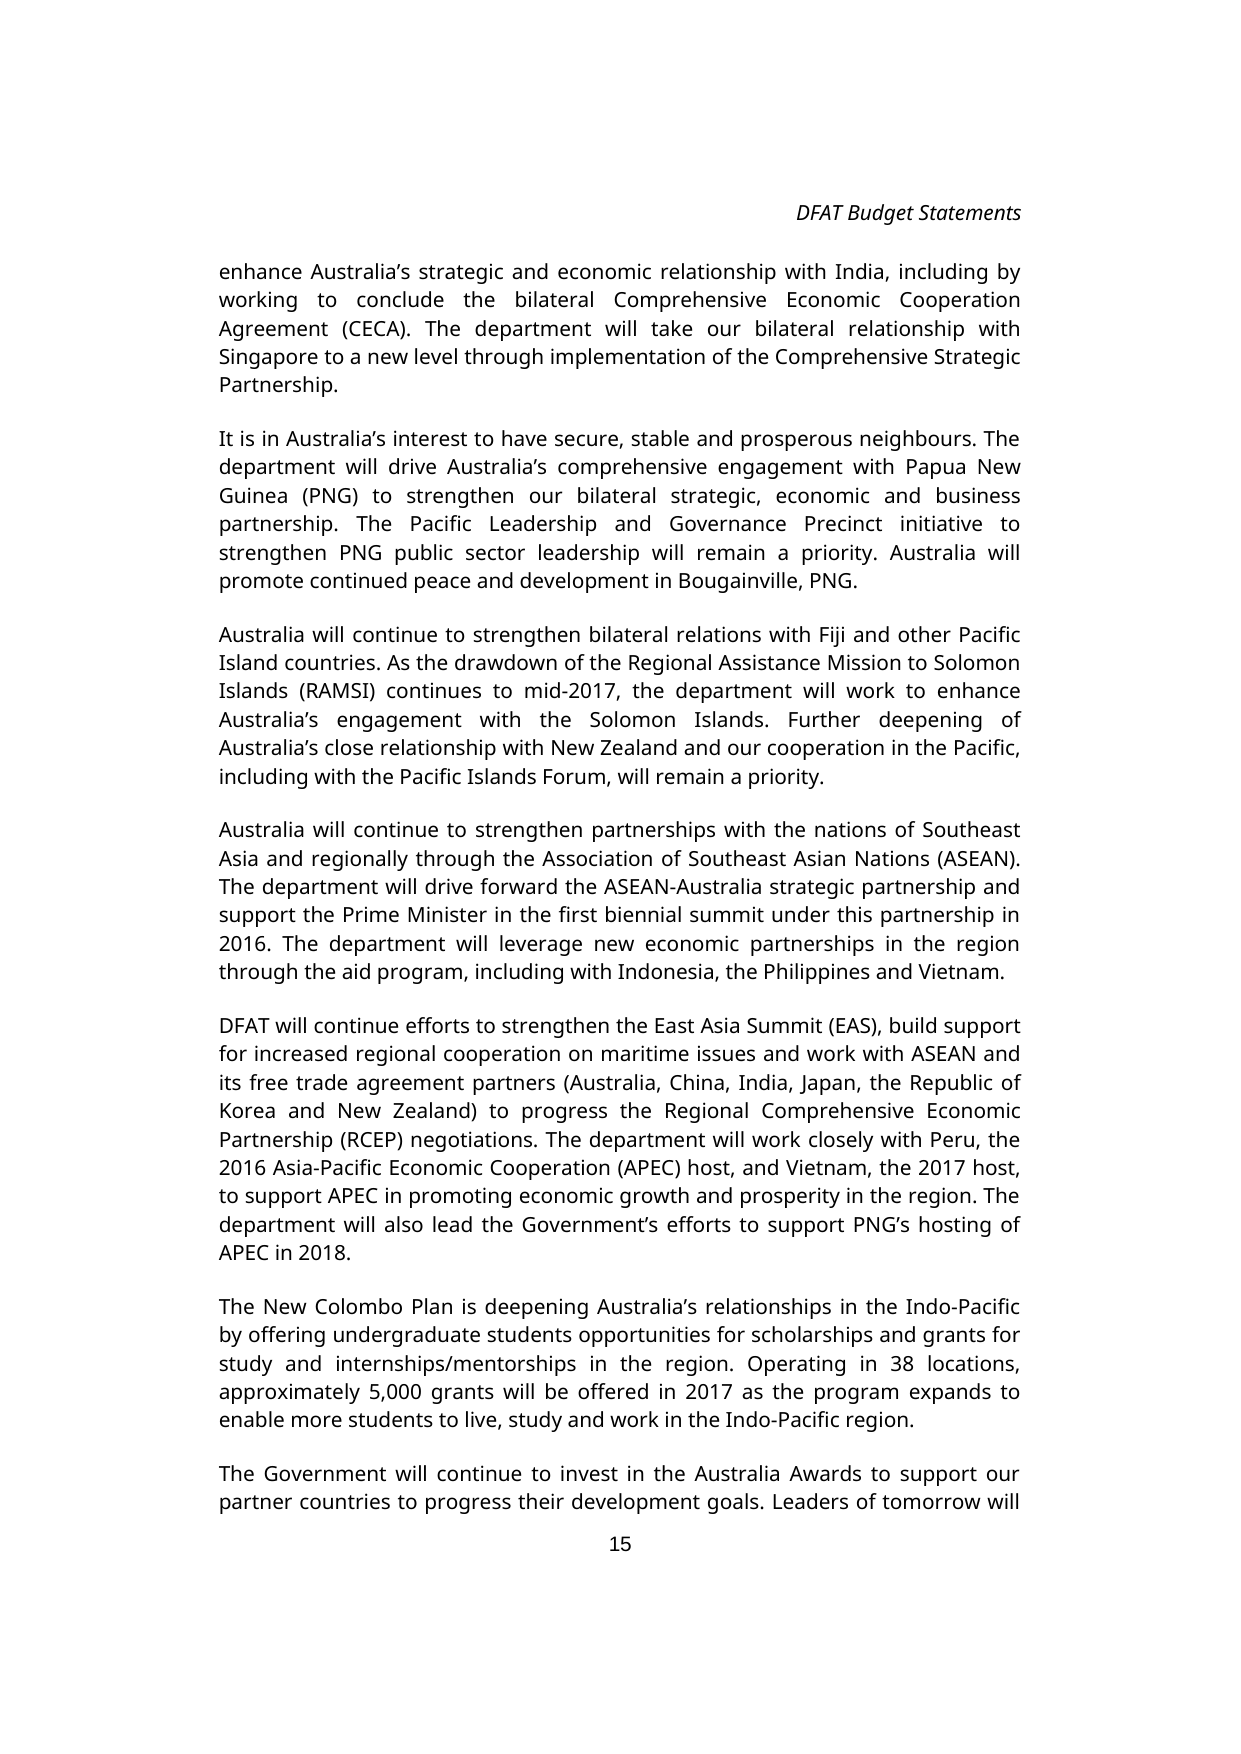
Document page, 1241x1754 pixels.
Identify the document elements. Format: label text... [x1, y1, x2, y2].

text Australia will continue to strengthen bilateral relations with Fiji and other Pacific Island countries. As the drawdown of the Regional Assistance Mission to Solomon Islands (RAMSI) continues to mid-2017, the department will work to enhance Australia’s engagement with the Solomon Islands. Further deepening of Australia’s close relationship with New Zealand and our cooperation in the Pacific, including with the Pacific Islands Forum, will remain a priority. [218, 620, 1022, 790]
text It is in Australia’s interest to have secure, stable and prosperous neighbours. The department will drive Australia’s comprehensive engagement with Papua New Guinea (PNG) to strengthen our bilateral strategic, economic and business partnership. The Pacific Leadership and Governance Precinct initiative to strengthen PNG public sector leadership will remain a priority. Australia will promote continued peace and development in Bougainville, PNG. [218, 424, 1022, 595]
text DFAT will continue efforts to strengthen the East Asia Summit (EAS), build support for increased regional cooperation on maritime issues and work with ASEAN and its free trade agreement partners (Australia, China, India, Japan, the Republic of Korea and New Zealand) to progress the Regional Comprehensive Economic Partnership (RCEP) negotiations. The department will work closely with Peru, the 2016 Asia-Pacific Economic Cooperation (APEC) host, and Vietnam, the 2017 host, to support APEC in promoting economic growth and prosperity in the region. The department will also lead the Government’s efforts to support PNG’s hosting of APEC in 2018. [218, 1011, 1022, 1267]
text The New Colombo Plan is deepening Australia’s relationships in the Indo-Pacific by offering undergraduate students opportunities for scholarships and grants for study and internships/mentorships in the region. Operating in 38 locations, approximately 5,000 grants will be offered in 2017 as the program expands to enable more students to live, study and work in the Indo-Pacific region. [218, 1292, 1022, 1434]
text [218, 1459, 1022, 1516]
text Australia will continue to strengthen partnerships with the nations of Southeast Asia and regionally through the Association of Southeast Asian Nations (ASEAN). The department will drive forward the ASEAN-Australia strategic partnership and support the Prime Minister in the first biennial summit under this partnership in 2016. The department will leverage new economic partnerships in the region through the aid program, including with Indonesia, the Philippines and Vietnam. [218, 815, 1022, 986]
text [218, 257, 1022, 399]
